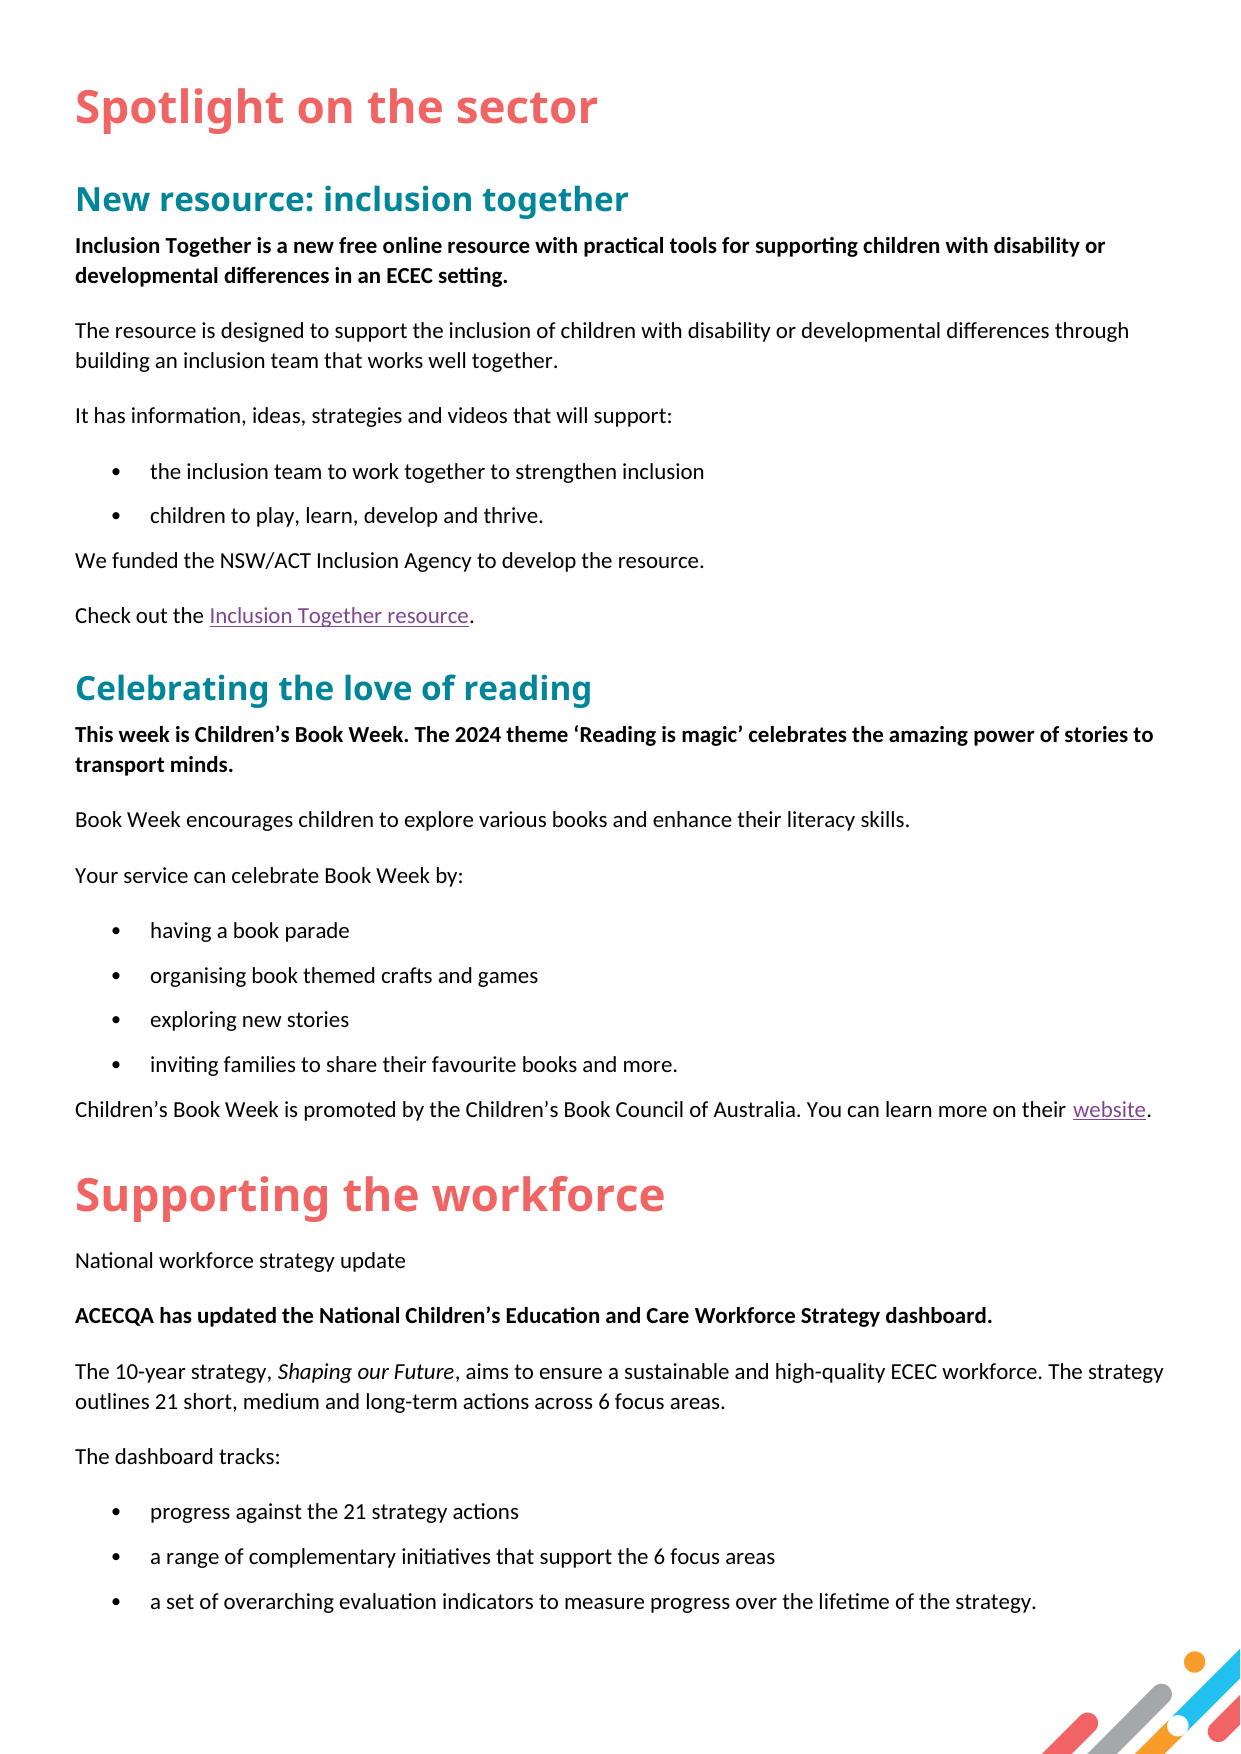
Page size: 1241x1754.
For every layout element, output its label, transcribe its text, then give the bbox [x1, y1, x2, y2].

list organising book themed crafts and games [112, 961, 1165, 989]
text Inclusion Together is a new free online resource with practical tools for supporting children with disability or developmental differences in an ECEC setting. [75, 231, 1165, 289]
text The 10-year strategy, Shaping our Future, aims to ensure a sustainable and high-quality ECEC workforce. The strategy outlines 21 short, medium and long-term actions across 6 focus areas. [75, 1357, 1165, 1415]
picture [1041, 1647, 1241, 1754]
text This week is Children’s Book Week. The 2024 theme ‘Reading is magic’ celebrates the amazing power of stories to transport minds. [75, 720, 1165, 778]
list exploring new stories [112, 1005, 1165, 1033]
text Your service can celebrate Book Week by: [75, 861, 1165, 889]
list inviting families to share their favourite books and more. [112, 1050, 1165, 1078]
text Book Week encourages children to explore various books and enhance their literacy skills. [75, 806, 1165, 834]
subtitle Spotlight on the sector [75, 75, 1165, 137]
list the inclusion team to work together to strengthen inclusion [112, 457, 1165, 485]
text The resource is designed to support the inclusion of children with disability or developmental differences through building an inclusion team that works well together. [75, 316, 1165, 374]
list progress against the 21 strategy actions [112, 1497, 1165, 1526]
text We funded the NSW/ACT Inclusion Agency to develop the resource. [75, 546, 1165, 574]
list a range of complementary initiatives that support the 6 focus areas [112, 1542, 1165, 1570]
subtitle New resource: inclusion together [75, 176, 1165, 221]
subtitle Celebrating the love of reading [75, 665, 1165, 710]
text It has information, ideas, strategies and videos that will support: [75, 402, 1165, 430]
text The dashboard tracks: [75, 1442, 1165, 1470]
text Check out the Inclusion Together resource. [75, 601, 1165, 629]
list having a book parade [112, 916, 1165, 944]
subtitle Supporting the workforce [75, 1162, 1165, 1225]
list a set of overarching evaluation indicators to measure progress over the lifetime of the strategy. [112, 1587, 1165, 1615]
text National workforce strategy update [75, 1246, 1165, 1274]
text Children’s Book Week is promoted by the Children’s Book Council of Australia. You can learn more on their website. [75, 1095, 1165, 1123]
list children to play, learn, develop and thrive. [112, 502, 1165, 529]
text ACECQA has updated the National Children’s Education and Care Workforce Strategy dashboard. [75, 1302, 1165, 1330]
